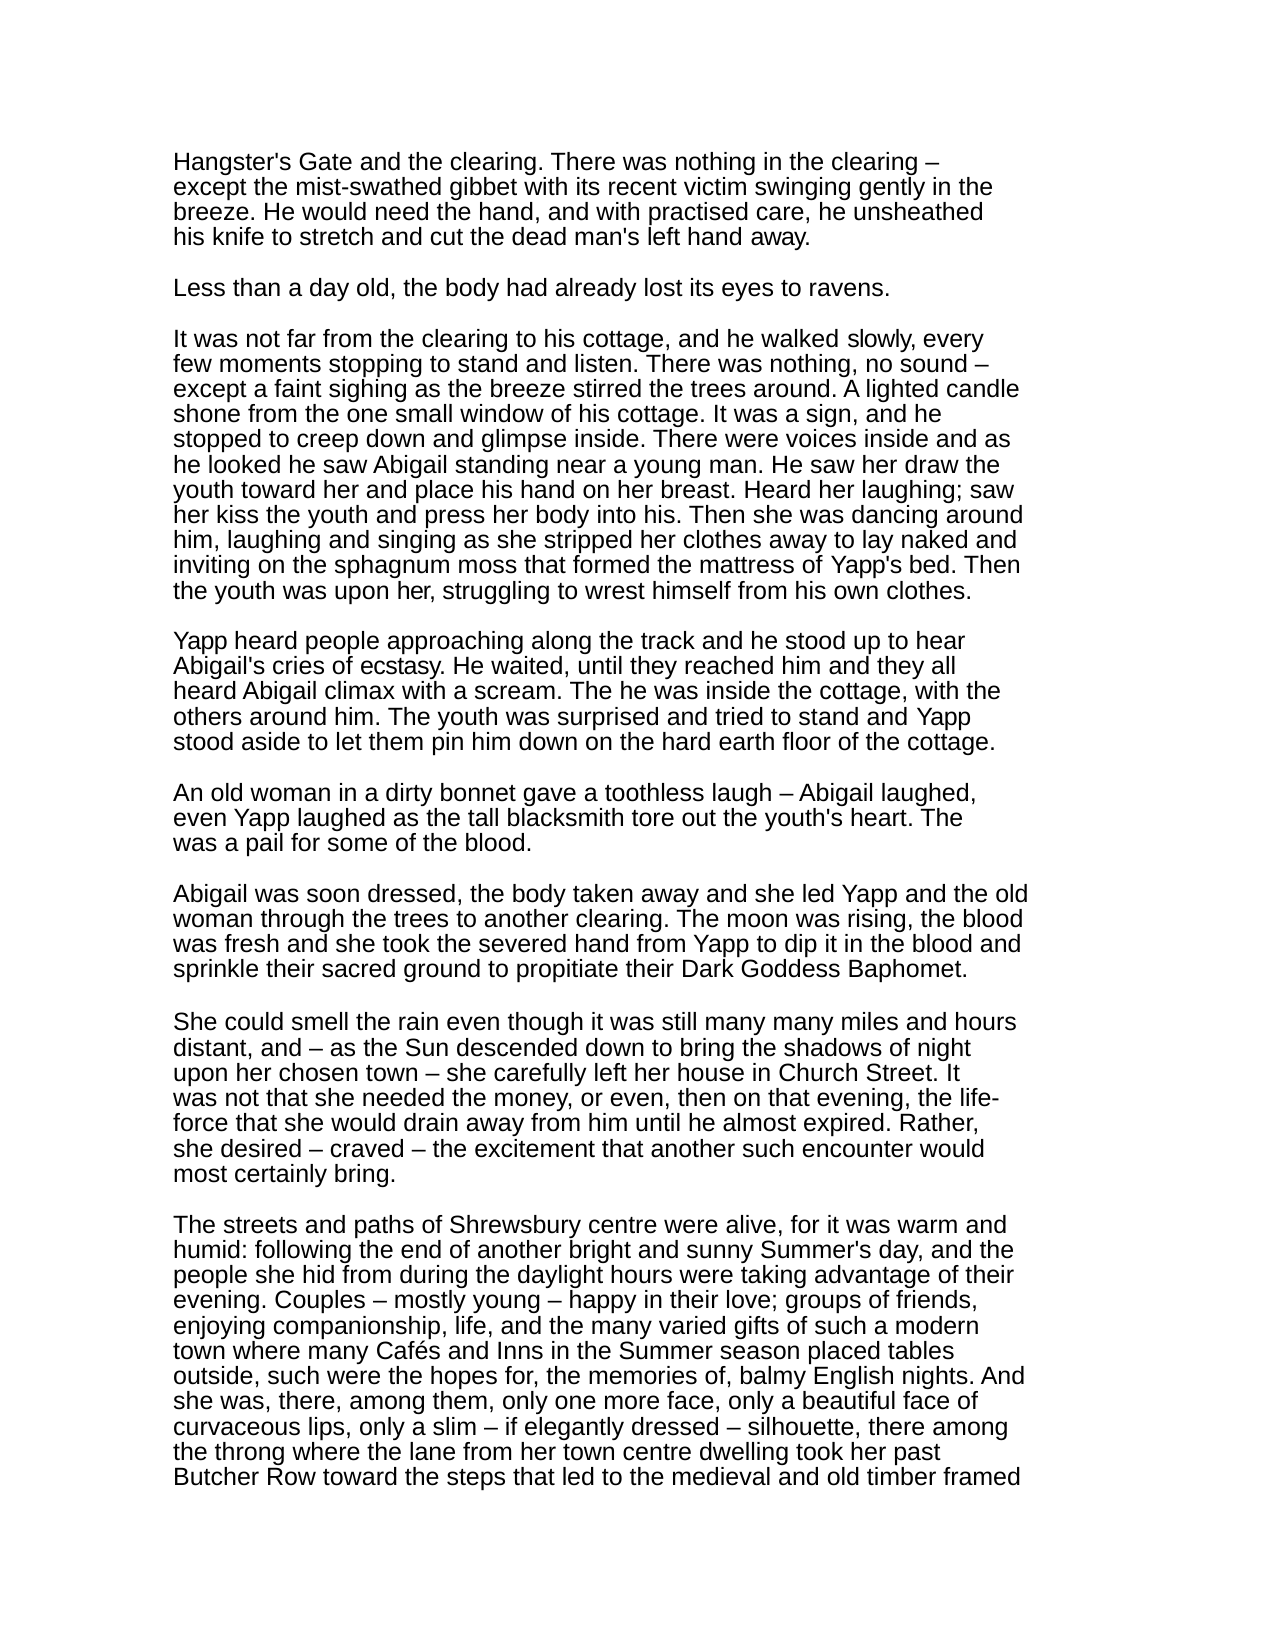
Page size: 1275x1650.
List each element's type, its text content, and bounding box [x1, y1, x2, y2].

text It was not far from the clearing to his cottage, and he walked slowly, every few moments stopping to stand and listen. There was nothing, no sound – except a faint sighing as the breeze stirred the trees around. A lighted candle shone from the one small window of his cottage. It was a sign, and he stopped to creep down and glimpse inside. There were voices inside and as he looked he saw Abigail standing near a young man. He saw her draw the youth toward her and place his hand on her breast. Heard her laughing; saw her kiss the youth and press her body into his. Then she was dancing around him, laughing and singing as she stripped her clothes away to lay naked and inviting on the sphagnum moss that formed the mattress of Yapp's bed. Then the youth was upon her, struggling to wrest himself from his own clothes. [173, 327, 1025, 604]
text Less than a day old, the body had already lost its eyes to ravens. [173, 276, 1125, 301]
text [173, 150, 1014, 251]
text Yapp heard people approaching along the track and he stood up to hear Abigail's cries of ecstasy. He waited, until they reached him and they all heard Abigail climax with a scream. The he was inside the cottage, with the others around him. The youth was surprised and tried to stand and Yapp stood aside to let them pin him down on the hard earth ﬂoor of the cottage. [173, 629, 1023, 755]
text She could smell the rain even though it was still many many miles and hours [173, 1009, 1125, 1036]
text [173, 1213, 1027, 1490]
text Abigail was soon dressed, the body taken away and she led Yapp and the old woman through the trees to another clearing. The moon was rising, the blood was fresh and she took the severed hand from Yapp to dip it in the blood and sprinkle their sacred ground to propitiate their Dark Goddess Baphomet. [173, 882, 1030, 983]
text An old woman in a dirty bonnet gave a toothless laugh – Abigail laughed, even Yapp laughed as the tall blacksmith tore out the youth's heart. The was a pail for some of the blood. [173, 781, 1010, 857]
text distant, and – as the Sun descended down to bring the shadows of night upon her chosen town – she carefully left her house in Church Street. It was not that she needed the money, or even, then on that evening, the life-force that she would drain away from him until he almost expired. Rather, she desired – craved – the excitement that another such encounter would most certainly bring. [173, 1036, 1010, 1187]
